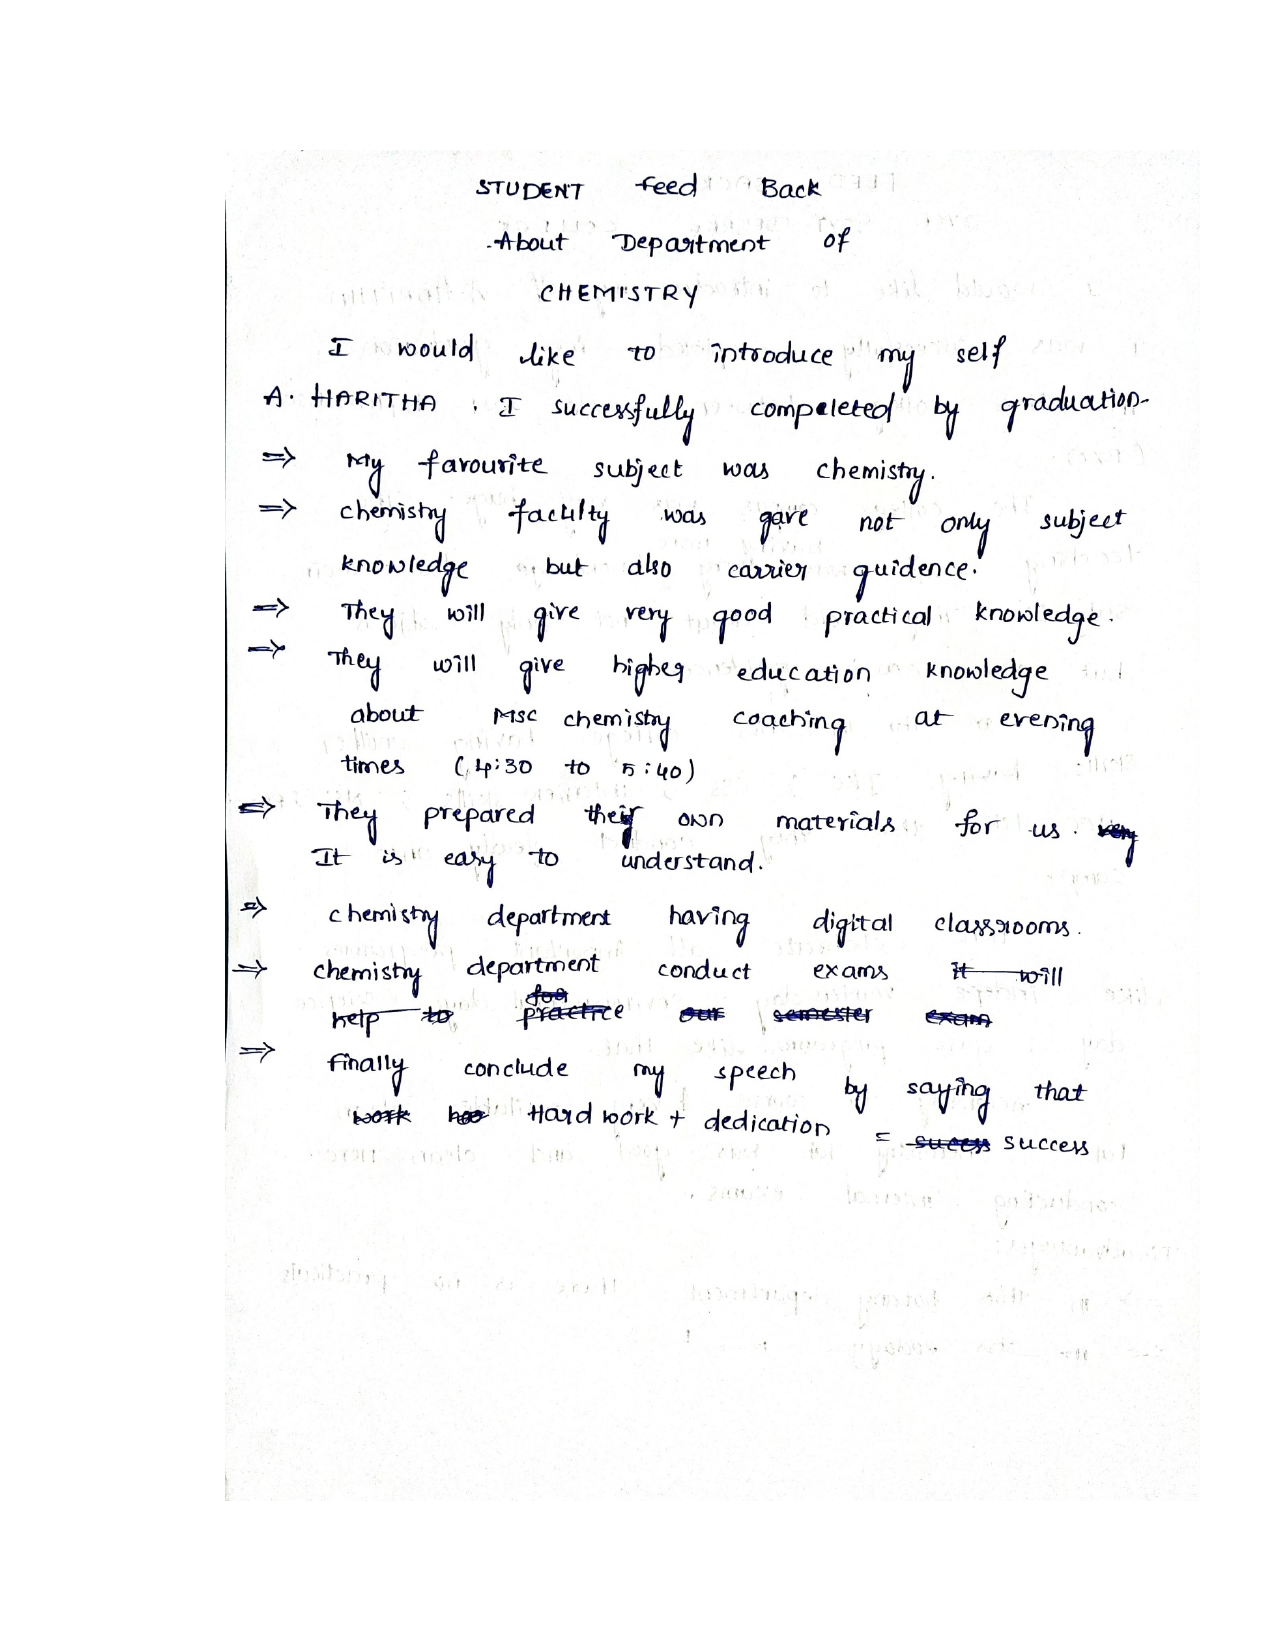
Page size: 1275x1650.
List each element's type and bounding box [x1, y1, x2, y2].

picture [225, 150, 1200, 1501]
